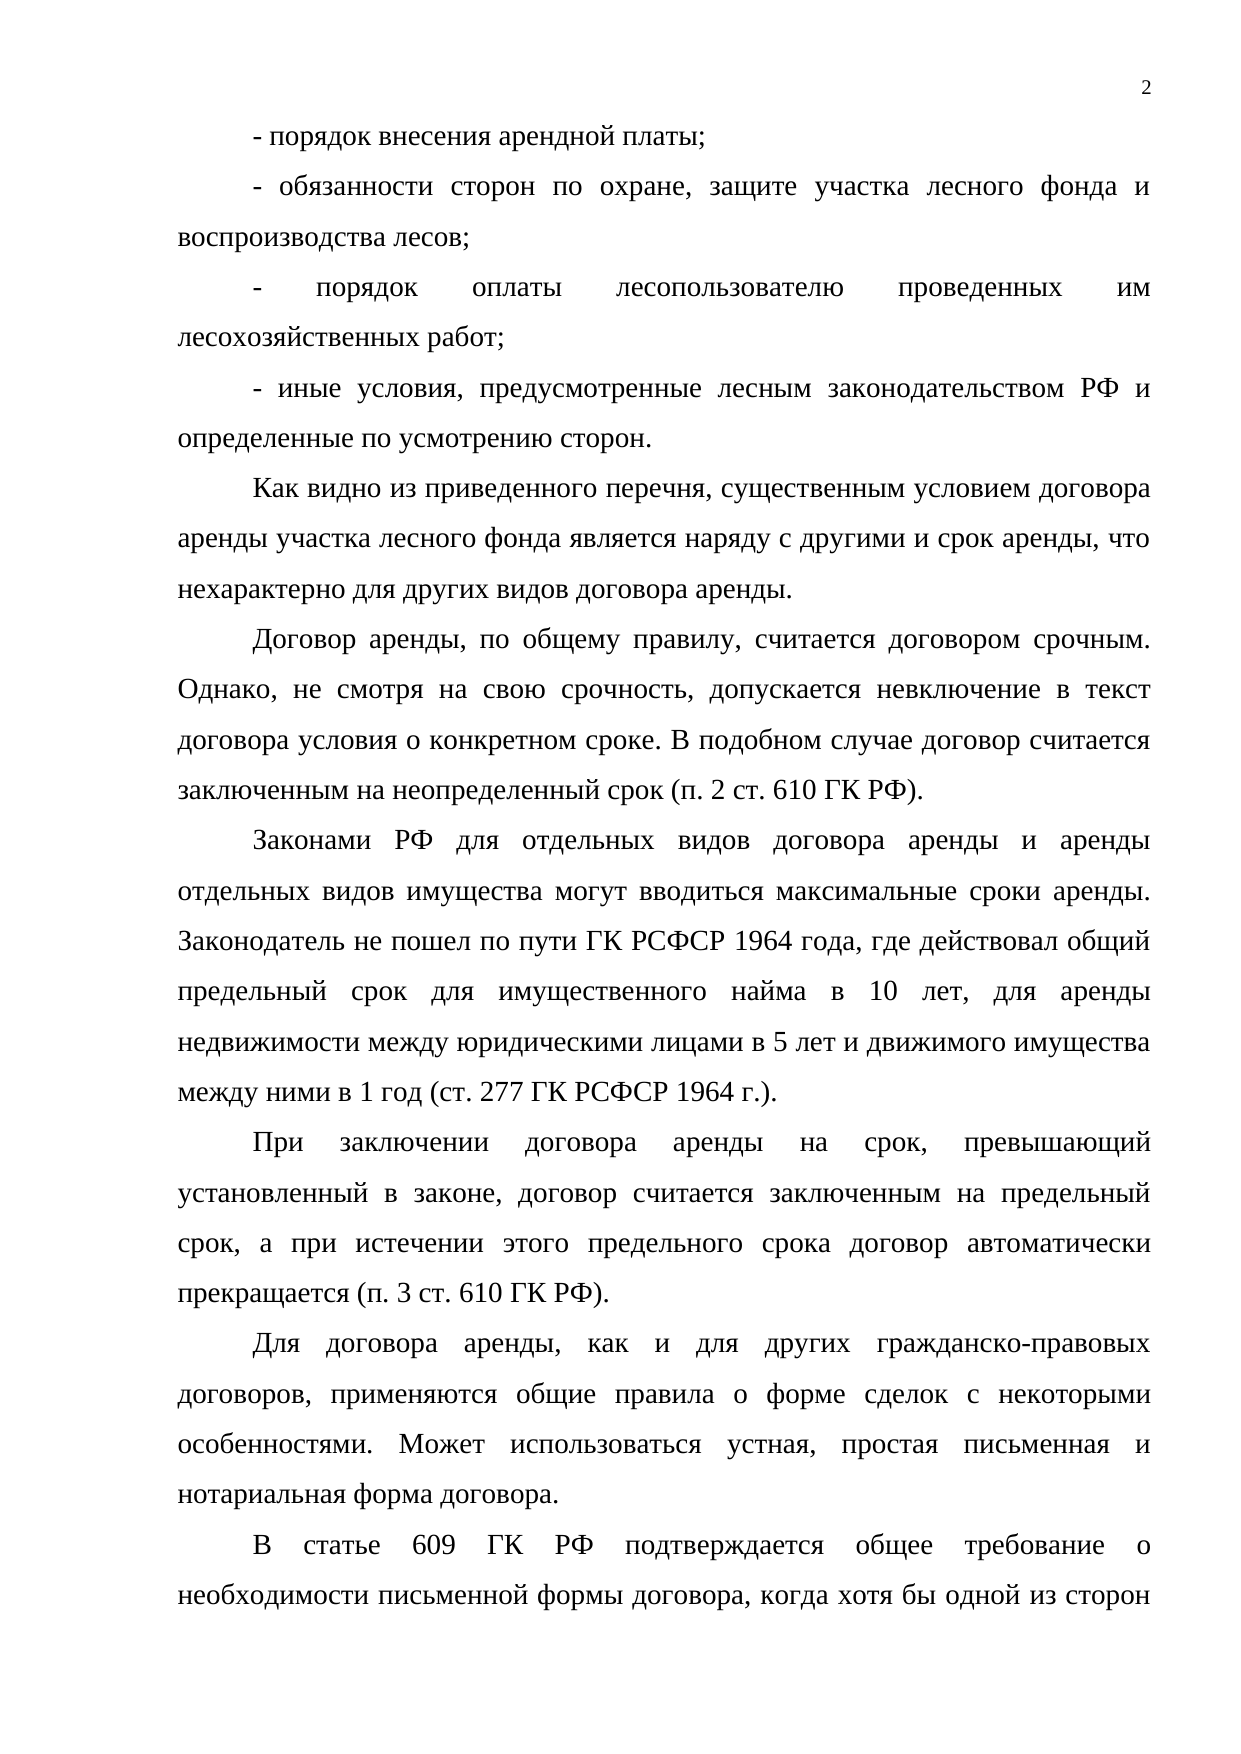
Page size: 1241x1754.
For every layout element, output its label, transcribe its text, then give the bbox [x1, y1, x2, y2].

text - порядок внесения арендной платы; [177, 118, 1152, 152]
text Договор аренды, по общему правилу, считается договором срочным. Однако, не смотря на свою срочность, допускается невключение в текст договора условия о конкретном сроке. В подобном случае договор считается заключенным на неопределенный срок (п. 2 ст. 610 ГК РФ). [177, 621, 1152, 806]
text Как видно из приведенного перечня, существенным условием договора аренды участка лесного фонда является наряду с другими и срок аренды, что нехарактерно для других видов договора аренды. [177, 470, 1152, 604]
text - иные условия, предусмотренные лесным законодательством РФ и определенные по усмотрению сторон. [177, 370, 1152, 453]
text - обязанности сторон по охране, защите участка лесного фонда и воспроизводства лесов; [177, 168, 1152, 252]
text При заключении договора аренды на срок, превышающий установленный в законе, договор считается заключенным на предельный срок, а при истечении этого предельного срока договор автоматически прекращается (п. 3 ст. 610 ГК РФ). [177, 1124, 1152, 1309]
text - порядок оплаты лесопользователю проведенных им лесохозяйственных работ; [177, 269, 1152, 353]
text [177, 1527, 1152, 1611]
text Для договора аренды, как и для других гражданско-правовых договоров, применяются общие правила о форме сделок с некоторыми особенностями. Может использоваться устная, простая письменная и нотариальная форма договора. [177, 1326, 1152, 1510]
text Законами РФ для отдельных видов договора аренды и аренды отдельных видов имущества могут вводиться максимальные сроки аренды. Законодатель не пошел по пути ГК РСФСР 1964 года, где действовал общий предельный срок для имущественного найма в 10 лет, для аренды недвижимости между юридическими лицами в 5 лет и движимого имущества между ними в 1 год (ст. 277 ГК РСФСР .). [177, 822, 1152, 1108]
